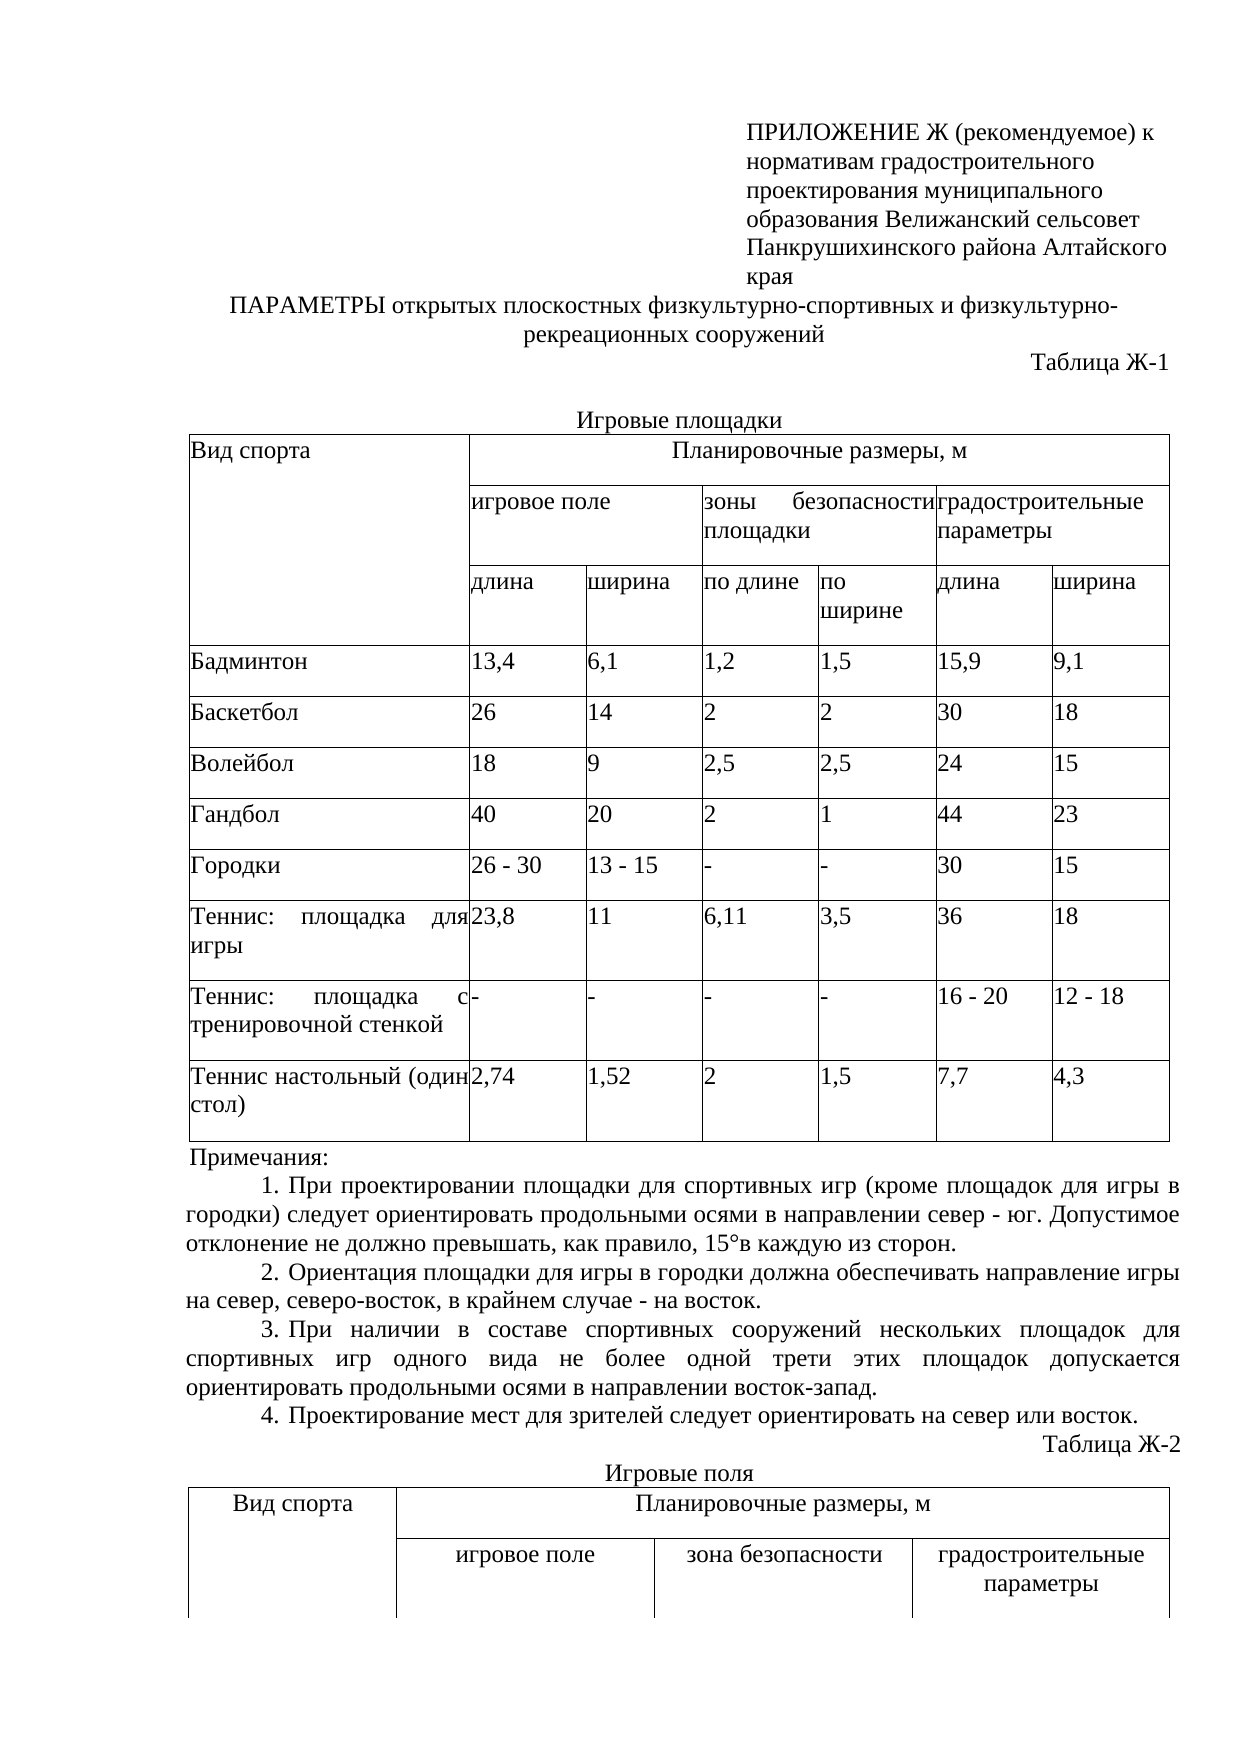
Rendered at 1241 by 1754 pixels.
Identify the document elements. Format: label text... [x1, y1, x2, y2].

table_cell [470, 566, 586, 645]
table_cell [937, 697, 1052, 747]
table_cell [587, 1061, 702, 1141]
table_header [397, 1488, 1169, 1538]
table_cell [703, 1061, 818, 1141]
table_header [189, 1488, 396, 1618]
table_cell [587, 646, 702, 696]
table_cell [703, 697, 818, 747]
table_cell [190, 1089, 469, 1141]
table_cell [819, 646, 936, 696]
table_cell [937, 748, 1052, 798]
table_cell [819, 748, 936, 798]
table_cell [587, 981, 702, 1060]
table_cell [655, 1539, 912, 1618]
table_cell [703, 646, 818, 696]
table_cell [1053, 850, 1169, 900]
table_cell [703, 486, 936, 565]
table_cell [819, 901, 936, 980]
text Таблица Ж-2 [177, 1429, 1181, 1458]
list При наличии в составе спортивных сооружений нескольких площадок для спортивных игр одного вида не более одной трети этих площадок допускается ориентировать продольными осями в направлении восток-запад. [186, 1314, 1181, 1401]
text ПАРАМЕТРЫ открытых плоскостных физкультурно-спортивных и физкультурно-рекреационных сооружений [177, 290, 1171, 347]
list Ориентация площадки для игры в городки должна обеспечивать направление игры на север, северо-восток, в крайнем случае - на восток. [186, 1257, 1181, 1314]
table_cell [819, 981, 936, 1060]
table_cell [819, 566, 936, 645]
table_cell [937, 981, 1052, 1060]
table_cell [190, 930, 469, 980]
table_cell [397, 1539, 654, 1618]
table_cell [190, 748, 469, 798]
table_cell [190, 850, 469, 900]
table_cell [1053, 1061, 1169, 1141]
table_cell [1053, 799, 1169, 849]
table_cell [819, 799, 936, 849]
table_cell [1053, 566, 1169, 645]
text ПРИЛОЖЕНИЕ Ж (рекомендуемое) к нормативам градостроительного проектирования муниципального образования Велижанский сельсовет Панкрушихинского района Алтайского края [746, 117, 1181, 290]
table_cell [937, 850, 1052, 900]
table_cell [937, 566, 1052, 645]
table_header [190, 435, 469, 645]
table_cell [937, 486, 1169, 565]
text Игровые площадки [189, 405, 1169, 434]
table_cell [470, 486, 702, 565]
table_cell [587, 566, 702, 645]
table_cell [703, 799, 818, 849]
list Проектирование мест для зрителей следует ориентировать на север или восток. [186, 1401, 1181, 1429]
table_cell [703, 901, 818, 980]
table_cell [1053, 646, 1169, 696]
text Игровые поля [177, 1458, 1181, 1487]
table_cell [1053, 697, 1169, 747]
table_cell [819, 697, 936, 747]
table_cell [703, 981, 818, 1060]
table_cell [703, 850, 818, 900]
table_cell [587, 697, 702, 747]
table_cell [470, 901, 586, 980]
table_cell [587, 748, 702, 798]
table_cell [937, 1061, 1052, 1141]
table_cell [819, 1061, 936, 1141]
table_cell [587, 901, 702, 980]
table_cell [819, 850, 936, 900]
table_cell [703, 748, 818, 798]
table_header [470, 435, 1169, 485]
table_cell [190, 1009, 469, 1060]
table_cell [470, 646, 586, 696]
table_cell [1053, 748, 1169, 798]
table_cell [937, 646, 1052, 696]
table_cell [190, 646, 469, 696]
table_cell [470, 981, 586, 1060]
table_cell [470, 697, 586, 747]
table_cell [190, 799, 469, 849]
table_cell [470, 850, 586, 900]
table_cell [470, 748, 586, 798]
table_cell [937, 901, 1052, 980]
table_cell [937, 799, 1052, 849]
list При проектировании площадки для спортивных игр (кроме площадок для игры в городки) следует ориентировать продольными осями в направлении север - юг. Допустимое отклонение не должно превышать, как правило, 15°в каждую из сторон. [186, 347, 1181, 1257]
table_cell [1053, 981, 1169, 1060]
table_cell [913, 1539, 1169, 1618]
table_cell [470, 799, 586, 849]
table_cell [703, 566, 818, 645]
text Примечания: [189, 1142, 1169, 1171]
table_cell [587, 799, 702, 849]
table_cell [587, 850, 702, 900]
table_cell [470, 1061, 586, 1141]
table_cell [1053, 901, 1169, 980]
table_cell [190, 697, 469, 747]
text Таблица Ж-1 [189, 347, 1169, 376]
